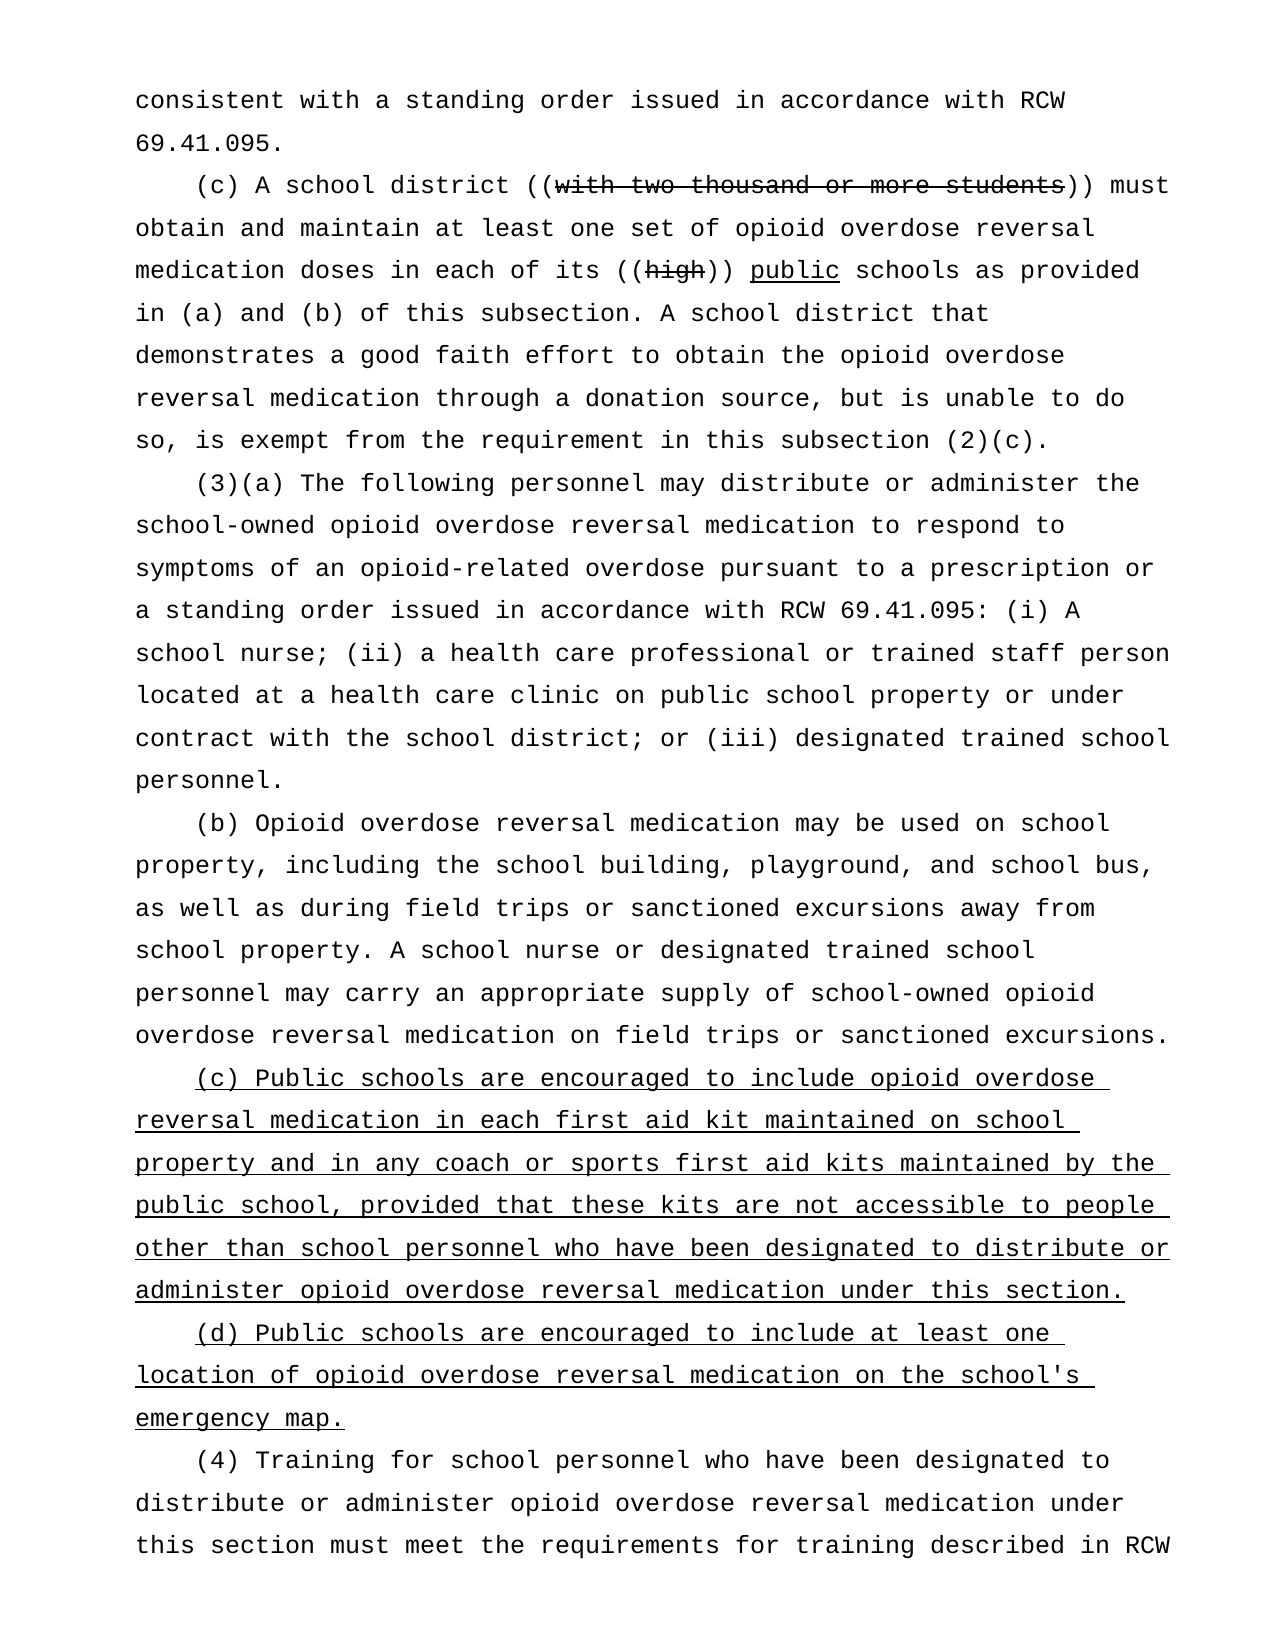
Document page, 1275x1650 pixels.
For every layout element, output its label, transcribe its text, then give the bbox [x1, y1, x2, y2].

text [135, 1435, 1170, 1562]
text (c) Public schools are encouraged to include opioid overdose reversal medication in each first aid kit maintained on school property and in any coach or sports first aid kits maintained by the public school, provided that these kits are not accessible to people other than school personnel who have been designated to distribute or administer opioid overdose reversal medication under this section. [135, 1175, 1170, 1216]
text (3)(a) The following personnel may distribute or administer the school-owned opioid overdose reversal medication to respond to symptoms of an opioid-related overdose pursuant to a prescription or a standing order issued in accordance with RCW 69.41.095: (i) A school nurse; (ii) a health care professional or trained staff person located at a health care clinic on public school property or under contract with the school district; or (iii) designated trained school personnel. [135, 457, 1170, 797]
text (c) A school district ((with two thousand or more students)) must obtain and maintain at least one set of opioid overdose reversal medication doses in each of its ((high)) public schools as provided in (a) and (b) of this subsection. A school district that demonstrates a good faith effort to obtain the opioid overdose reversal medication through a donation source, but is unable to do so, is exempt from the requirement in this subsection (2)(c). [135, 160, 1170, 457]
text (c) Public schools are encouraged to include opioid overdose reversal medication in each first aid kit maintained on school property and in any coach or sports first aid kits maintained by the public school, provided that these kits are not accessible to people other than school personnel who have been designated to distribute or administer opioid overdose reversal medication under this section. [135, 1260, 1170, 1307]
text (c) Public schools are encouraged to include opioid overdose reversal medication in each first aid kit maintained on school property and in any coach or sports first aid kits maintained by the public school, provided that these kits are not accessible to people other than school personnel who have been designated to distribute or administer opioid overdose reversal medication under this section. [135, 1218, 1170, 1259]
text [135, 75, 1170, 160]
text (d) Public schools are encouraged to include at least one location of opioid overdose reversal medication on the school's emergency map. [135, 1307, 1170, 1435]
text (b) Opioid overdose reversal medication may be used on school property, including the school building, playground, and school bus, as well as during field trips or sanctioned excursions away from school property. A school nurse or designated trained school personnel may carry an appropriate supply of school-owned opioid overdose reversal medication on field trips or sanctioned excursions. [135, 797, 1170, 1052]
text (c) Public schools are encouraged to include opioid overdose reversal medication in each first aid kit maintained on school property and in any coach or sports first aid kits maintained by the public school, provided that these kits are not accessible to people other than school personnel who have been designated to distribute or administer opioid overdose reversal medication under this section. [135, 1052, 1170, 1174]
